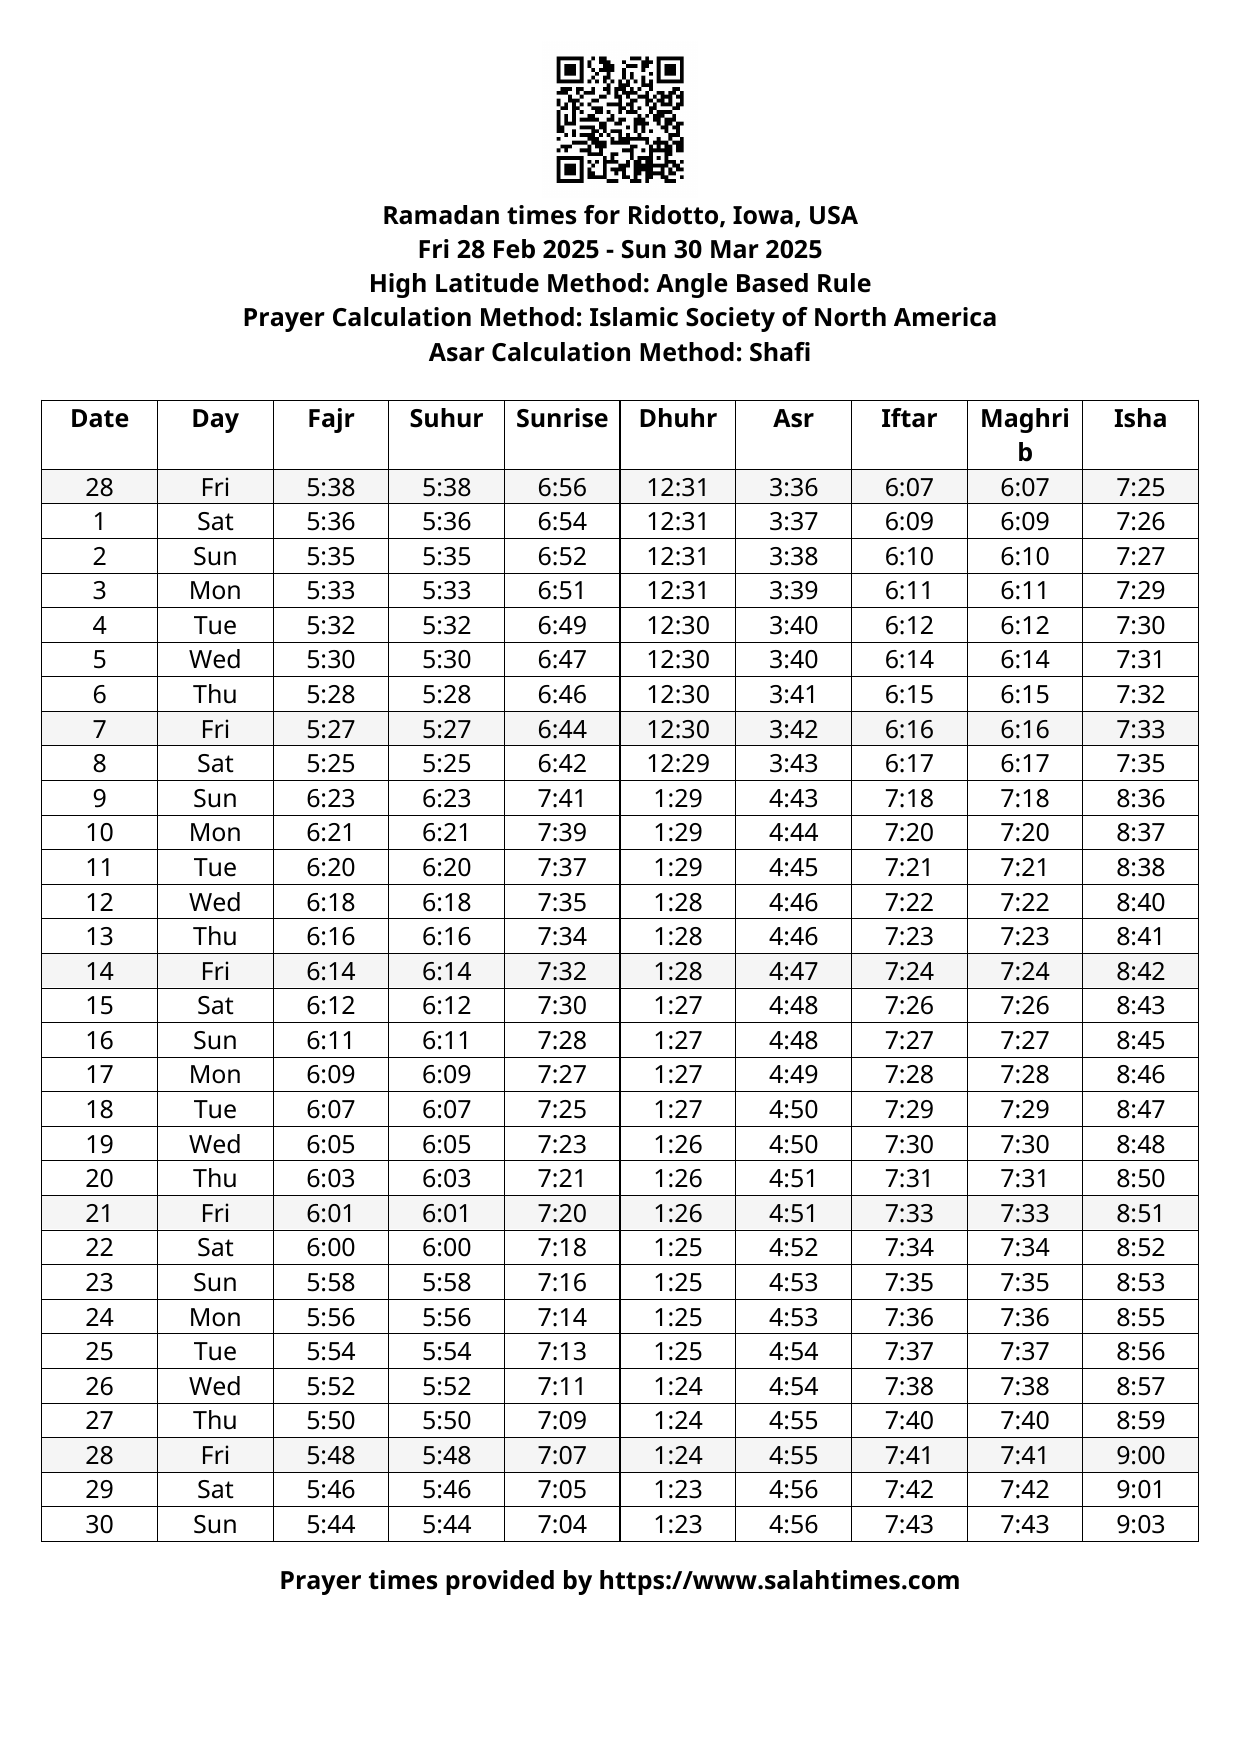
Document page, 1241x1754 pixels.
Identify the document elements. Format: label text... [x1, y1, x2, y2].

table_cell 7:36 [852, 1300, 967, 1333]
table_cell 12:29 [621, 746, 735, 780]
table_cell 6:07 [389, 1092, 504, 1126]
table_cell 6:14 [274, 954, 388, 987]
table_cell 6:01 [389, 1196, 504, 1229]
table_cell 6:14 [389, 954, 504, 987]
table_header Fajr [274, 401, 388, 469]
table_cell 5:38 [274, 470, 388, 503]
table_cell 7:33 [852, 1196, 967, 1229]
table_cell 7:26 [968, 989, 1082, 1022]
table_cell 6:17 [852, 746, 967, 780]
table_cell 5:36 [389, 504, 504, 538]
table_cell 7:11 [505, 1369, 619, 1402]
table_cell 4:51 [736, 1196, 851, 1229]
table_cell 3:36 [736, 470, 851, 503]
text High Latitude Method: Angle Based Rule [42, 266, 1198, 300]
table_cell 7:23 [505, 1127, 619, 1160]
table_cell Mon [158, 816, 273, 849]
table_cell 3:40 [736, 643, 851, 676]
table_cell 6 [42, 677, 157, 711]
table_cell 1:27 [621, 1058, 735, 1091]
table_cell 8:48 [1083, 1127, 1198, 1160]
table_cell 12:30 [621, 712, 735, 745]
table_cell 23 [42, 1265, 157, 1299]
table_cell 7:38 [852, 1369, 967, 1402]
table_header Asr [736, 401, 851, 469]
table_cell 4:53 [736, 1265, 851, 1299]
table_cell 9:03 [1083, 1507, 1198, 1541]
table_cell 7:25 [505, 1092, 619, 1126]
table_cell Mon [158, 574, 273, 607]
table_cell 6:20 [389, 850, 504, 884]
table_cell 7:43 [852, 1507, 967, 1541]
table_cell Thu [158, 677, 273, 711]
table_cell 5:58 [389, 1265, 504, 1299]
table_cell 27 [42, 1404, 157, 1437]
table_cell 14 [42, 954, 157, 987]
table_cell 15 [42, 989, 157, 1022]
table_cell 8:40 [1083, 885, 1198, 918]
table_cell 3:39 [736, 574, 851, 607]
table_cell Tue [158, 1092, 273, 1126]
table_cell 1:24 [621, 1438, 735, 1472]
table_cell 5:30 [274, 643, 388, 676]
table_cell 1:25 [621, 1231, 735, 1264]
table_cell 7:27 [505, 1058, 619, 1091]
table_header Dhuhr [621, 401, 735, 469]
table_cell 12:31 [621, 504, 735, 538]
table_cell 1 [42, 504, 157, 538]
table_cell 25 [42, 1334, 157, 1368]
table_cell Thu [158, 1161, 273, 1195]
table_cell 8:46 [1083, 1058, 1198, 1091]
table_cell 6:20 [274, 850, 388, 884]
table_cell Mon [158, 1300, 273, 1333]
table_cell 6:03 [389, 1161, 504, 1195]
table_cell 6:52 [505, 539, 619, 572]
table_cell Wed [158, 1369, 273, 1402]
table_cell 1:25 [621, 1334, 735, 1368]
table_cell 3:37 [736, 504, 851, 538]
table_cell 7:21 [505, 1161, 619, 1195]
table_cell 6:03 [274, 1161, 388, 1195]
table_cell 7:33 [1083, 712, 1198, 745]
table_cell 7:35 [968, 1265, 1082, 1299]
table_cell 6:09 [389, 1058, 504, 1091]
table_cell 6:07 [852, 470, 967, 503]
table_cell 5:54 [274, 1334, 388, 1368]
table_cell Tue [158, 608, 273, 642]
table_cell 7:22 [852, 885, 967, 918]
table_cell Sun [158, 781, 273, 814]
table_cell 4:56 [736, 1507, 851, 1541]
table_cell Sun [158, 1023, 273, 1057]
table_cell 6:56 [505, 470, 619, 503]
table_header Suhur [389, 401, 504, 469]
table_cell 11 [42, 850, 157, 884]
table_cell 7:07 [505, 1438, 619, 1472]
table_cell Mon [158, 1058, 273, 1091]
table_cell 5:25 [389, 746, 504, 780]
table_header Iftar [852, 401, 967, 469]
table_cell 5:27 [389, 712, 504, 745]
table_cell 7:22 [968, 885, 1082, 918]
table_cell 1:29 [621, 850, 735, 884]
table_cell 5:35 [389, 539, 504, 572]
table_cell Sun [158, 1265, 273, 1299]
table_cell 4:54 [736, 1334, 851, 1368]
table_cell 7:41 [505, 781, 619, 814]
table_cell 4:55 [736, 1438, 851, 1472]
table_cell 6:16 [274, 919, 388, 953]
table_cell 5:30 [389, 643, 504, 676]
table_cell 7:37 [505, 850, 619, 884]
table_cell 1:26 [621, 1161, 735, 1195]
table_cell 3 [42, 574, 157, 607]
table_cell 8:55 [1083, 1300, 1198, 1333]
table_cell 6:17 [968, 746, 1082, 780]
table_cell 9 [42, 781, 157, 814]
table_cell 8:38 [1083, 850, 1198, 884]
table_header Sunrise [505, 401, 619, 469]
table_cell 6:01 [274, 1196, 388, 1229]
table_cell 8:53 [1083, 1265, 1198, 1299]
table_cell 8:50 [1083, 1161, 1198, 1195]
table_cell 6:00 [274, 1231, 388, 1264]
table_cell 6:46 [505, 677, 619, 711]
table_cell 5:52 [389, 1369, 504, 1402]
table_cell 7:42 [968, 1473, 1082, 1506]
table_cell 12 [42, 885, 157, 918]
table_cell 4:48 [736, 989, 851, 1022]
table_cell 4:54 [736, 1369, 851, 1402]
table_cell 8:41 [1083, 919, 1198, 953]
table_cell Thu [158, 919, 273, 953]
table_cell 6:05 [274, 1127, 388, 1160]
table_cell 1:29 [621, 816, 735, 849]
table_cell 5:56 [389, 1300, 504, 1333]
table_cell 1:24 [621, 1404, 735, 1437]
table_cell 7:43 [968, 1507, 1082, 1541]
table_cell 1:28 [621, 919, 735, 953]
table_cell 6:12 [852, 608, 967, 642]
table_cell 7:32 [505, 954, 619, 987]
table_cell 4:53 [736, 1300, 851, 1333]
table_cell 6:51 [505, 574, 619, 607]
table_cell 6:42 [505, 746, 619, 780]
table_cell 8:56 [1083, 1334, 1198, 1368]
picture [542, 41, 699, 198]
table_cell Sat [158, 1231, 273, 1264]
table_cell 7:21 [852, 850, 967, 884]
table_cell 5:25 [274, 746, 388, 780]
table_header Maghrib [968, 401, 1082, 469]
table_cell 6:11 [389, 1023, 504, 1057]
text Prayer Calculation Method: Islamic Society of North America [42, 300, 1198, 334]
table_cell 7:35 [505, 885, 619, 918]
table_cell 5:46 [389, 1473, 504, 1506]
table_cell Sat [158, 746, 273, 780]
table_cell 4:48 [736, 1023, 851, 1057]
table_cell Fri [158, 470, 273, 503]
table_cell 3:41 [736, 677, 851, 711]
table_cell 7:36 [968, 1300, 1082, 1333]
table_cell 3:40 [736, 608, 851, 642]
table_cell 8:43 [1083, 989, 1198, 1022]
table_cell 12:31 [621, 574, 735, 607]
table_cell 10 [42, 816, 157, 849]
table_cell 7:26 [1083, 504, 1198, 538]
table_cell 7:27 [1083, 539, 1198, 572]
table_cell 6:14 [852, 643, 967, 676]
table_cell 7:34 [505, 919, 619, 953]
table_cell 6:49 [505, 608, 619, 642]
table_cell 6:10 [968, 539, 1082, 572]
table_cell 5:48 [389, 1438, 504, 1472]
table_cell 7:39 [505, 816, 619, 849]
table_cell 7:37 [852, 1334, 967, 1368]
table_cell 5:56 [274, 1300, 388, 1333]
table_cell 7:30 [852, 1127, 967, 1160]
table_cell Sun [158, 1507, 273, 1541]
table_cell 6:09 [852, 504, 967, 538]
table_cell 7:13 [505, 1334, 619, 1368]
table_cell 6:12 [274, 989, 388, 1022]
table_cell 5:32 [274, 608, 388, 642]
table_cell Wed [158, 1127, 273, 1160]
table_cell 1:26 [621, 1127, 735, 1160]
table_cell 5:46 [274, 1473, 388, 1506]
table_cell 7:32 [1083, 677, 1198, 711]
table_cell 5:33 [389, 574, 504, 607]
table_cell 6:00 [389, 1231, 504, 1264]
table_cell 5:27 [274, 712, 388, 745]
table_cell 7:20 [505, 1196, 619, 1229]
table_cell 16 [42, 1023, 157, 1057]
table_cell 28 [42, 1438, 157, 1472]
table_cell 4:50 [736, 1092, 851, 1126]
table_cell 5:44 [274, 1507, 388, 1541]
table_cell Tue [158, 1334, 273, 1368]
table_cell 7:09 [505, 1404, 619, 1437]
table_cell 4:43 [736, 781, 851, 814]
table_cell 7:16 [505, 1265, 619, 1299]
table_cell 1:27 [621, 1092, 735, 1126]
table_cell 7:28 [505, 1023, 619, 1057]
text Ramadan times for Ridotto, Iowa, USA [42, 198, 1198, 232]
table_cell 7:34 [968, 1231, 1082, 1264]
table_cell 30 [42, 1507, 157, 1541]
table_cell 6:21 [274, 816, 388, 849]
table_cell 12:30 [621, 677, 735, 711]
table_cell 1:28 [621, 885, 735, 918]
table_cell 12:31 [621, 539, 735, 572]
table_cell 8:42 [1083, 954, 1198, 987]
table_cell 29 [42, 1473, 157, 1506]
table_cell 8:36 [1083, 781, 1198, 814]
table_cell 17 [42, 1058, 157, 1091]
table_cell 7:34 [852, 1231, 967, 1264]
table_cell 6:18 [274, 885, 388, 918]
table_cell 7:25 [1083, 470, 1198, 503]
table_cell 28 [42, 470, 157, 503]
table_cell 7:29 [968, 1092, 1082, 1126]
table_cell 7:40 [968, 1404, 1082, 1437]
text Prayer times provided by https://www.salahtimes.com [42, 1563, 1198, 1597]
table_cell Sat [158, 989, 273, 1022]
table_cell 12:30 [621, 643, 735, 676]
table_cell 3:43 [736, 746, 851, 780]
table_cell 7:33 [968, 1196, 1082, 1229]
table_cell 7:31 [1083, 643, 1198, 676]
table_cell 4:47 [736, 954, 851, 987]
table_cell 7:04 [505, 1507, 619, 1541]
table_cell 18 [42, 1092, 157, 1126]
table_cell 4:55 [736, 1404, 851, 1437]
table_cell 6:23 [389, 781, 504, 814]
table_cell 7:29 [852, 1092, 967, 1126]
table_cell 1:23 [621, 1473, 735, 1506]
table_cell 7:18 [852, 781, 967, 814]
table_cell 6:11 [852, 574, 967, 607]
table_cell Tue [158, 850, 273, 884]
table_cell 7:41 [968, 1438, 1082, 1472]
table_cell 7:23 [852, 919, 967, 953]
table_cell 12:30 [621, 608, 735, 642]
table_cell 8:37 [1083, 816, 1198, 849]
table_cell 7:24 [852, 954, 967, 987]
table_cell 7:23 [968, 919, 1082, 953]
table_cell 8:47 [1083, 1092, 1198, 1126]
table_cell 4 [42, 608, 157, 642]
table_cell 6:18 [389, 885, 504, 918]
table_cell 6:10 [852, 539, 967, 572]
table_cell 6:15 [852, 677, 967, 711]
table_cell 6:14 [968, 643, 1082, 676]
table_cell 1:29 [621, 781, 735, 814]
table_cell 6:12 [389, 989, 504, 1022]
table_cell 1:25 [621, 1300, 735, 1333]
table_cell 4:50 [736, 1127, 851, 1160]
table_cell 7:30 [505, 989, 619, 1022]
table_cell 8 [42, 746, 157, 780]
table_cell 1:27 [621, 1023, 735, 1057]
table_cell Fri [158, 1196, 273, 1229]
table_cell 6:15 [968, 677, 1082, 711]
table_cell Sun [158, 539, 273, 572]
table_cell 2 [42, 539, 157, 572]
table_cell 5:50 [389, 1404, 504, 1437]
table_cell 7:38 [968, 1369, 1082, 1402]
table_cell 5:28 [274, 677, 388, 711]
table_cell 7:37 [968, 1334, 1082, 1368]
table_cell Sat [158, 504, 273, 538]
table_cell 1:24 [621, 1369, 735, 1402]
table_cell 4:45 [736, 850, 851, 884]
table_cell 5:36 [274, 504, 388, 538]
table_cell 6:47 [505, 643, 619, 676]
table_header Isha [1083, 401, 1198, 469]
table_cell 7:20 [968, 816, 1082, 849]
table_cell 7:28 [968, 1058, 1082, 1091]
table_cell 7:05 [505, 1473, 619, 1506]
table_cell 7:21 [968, 850, 1082, 884]
table_cell 26 [42, 1369, 157, 1402]
table_cell 7:14 [505, 1300, 619, 1333]
table_cell 7:41 [852, 1438, 967, 1472]
table_cell 4:51 [736, 1161, 851, 1195]
table_cell 7 [42, 712, 157, 745]
table_cell 5:38 [389, 470, 504, 503]
table_cell 8:59 [1083, 1404, 1198, 1437]
table_cell Fri [158, 712, 273, 745]
table_cell 5:52 [274, 1369, 388, 1402]
table_cell 7:27 [968, 1023, 1082, 1057]
table_cell 7:18 [968, 781, 1082, 814]
table_cell 5:48 [274, 1438, 388, 1472]
table_cell 6:54 [505, 504, 619, 538]
table_cell 5:28 [389, 677, 504, 711]
table_cell 19 [42, 1127, 157, 1160]
table_cell 5:44 [389, 1507, 504, 1541]
table_cell 9:01 [1083, 1473, 1198, 1506]
table_cell 7:35 [852, 1265, 967, 1299]
table_cell 6:09 [274, 1058, 388, 1091]
table_cell Thu [158, 1404, 273, 1437]
table_cell 1:26 [621, 1196, 735, 1229]
table_cell 4:44 [736, 816, 851, 849]
table_cell 7:40 [852, 1404, 967, 1437]
table_cell 7:28 [852, 1058, 967, 1091]
table_cell 22 [42, 1231, 157, 1264]
table_cell 1:27 [621, 989, 735, 1022]
table_cell 7:27 [852, 1023, 967, 1057]
table_cell 4:52 [736, 1231, 851, 1264]
table_cell 8:51 [1083, 1196, 1198, 1229]
table_cell 7:29 [1083, 574, 1198, 607]
table_cell 4:46 [736, 919, 851, 953]
text Asar Calculation Method: Shafi [42, 334, 1198, 368]
table_cell 21 [42, 1196, 157, 1229]
table_cell 6:23 [274, 781, 388, 814]
table_cell 4:56 [736, 1473, 851, 1506]
table_cell 9:00 [1083, 1438, 1198, 1472]
table_cell 3:42 [736, 712, 851, 745]
table_cell 7:20 [852, 816, 967, 849]
table_cell 7:31 [968, 1161, 1082, 1195]
text Fri 28 Feb 2025 - Sun 30 Mar 2025 [42, 232, 1198, 266]
table_cell 6:44 [505, 712, 619, 745]
table_cell 6:07 [274, 1092, 388, 1126]
table_cell 6:05 [389, 1127, 504, 1160]
table_cell 6:16 [852, 712, 967, 745]
table_cell Wed [158, 885, 273, 918]
table_cell 6:09 [968, 504, 1082, 538]
table_cell 7:26 [852, 989, 967, 1022]
table_cell 7:30 [968, 1127, 1082, 1160]
table_cell 1:28 [621, 954, 735, 987]
table_cell 4:49 [736, 1058, 851, 1091]
table_cell 6:07 [968, 470, 1082, 503]
table_cell 7:18 [505, 1231, 619, 1264]
table_cell 5:50 [274, 1404, 388, 1437]
table_cell Wed [158, 643, 273, 676]
table_cell 8:57 [1083, 1369, 1198, 1402]
table_cell 7:31 [852, 1161, 967, 1195]
table_cell 1:25 [621, 1265, 735, 1299]
table_cell 24 [42, 1300, 157, 1333]
table_header Day [158, 401, 273, 469]
table_cell Fri [158, 954, 273, 987]
table_cell 4:46 [736, 885, 851, 918]
table_cell 7:42 [852, 1473, 967, 1506]
table_cell 5 [42, 643, 157, 676]
table_cell 6:21 [389, 816, 504, 849]
table_cell 5:35 [274, 539, 388, 572]
table_cell 8:45 [1083, 1023, 1198, 1057]
table_cell 7:24 [968, 954, 1082, 987]
table_cell 5:54 [389, 1334, 504, 1368]
table_header Date [42, 401, 157, 469]
table_cell 13 [42, 919, 157, 953]
table_cell 6:16 [389, 919, 504, 953]
table_cell 7:35 [1083, 746, 1198, 780]
table_cell 5:58 [274, 1265, 388, 1299]
table_cell 6:11 [968, 574, 1082, 607]
table_cell 8:52 [1083, 1231, 1198, 1264]
table_cell 7:30 [1083, 608, 1198, 642]
table_cell 6:11 [274, 1023, 388, 1057]
table_cell Fri [158, 1438, 273, 1472]
table_cell 20 [42, 1161, 157, 1195]
table_cell 3:38 [736, 539, 851, 572]
table_cell 1:23 [621, 1507, 735, 1541]
table_cell 5:32 [389, 608, 504, 642]
table_cell 5:33 [274, 574, 388, 607]
table_cell 12:31 [621, 470, 735, 503]
table_cell Sat [158, 1473, 273, 1506]
table_cell 6:12 [968, 608, 1082, 642]
table_cell 6:16 [968, 712, 1082, 745]
